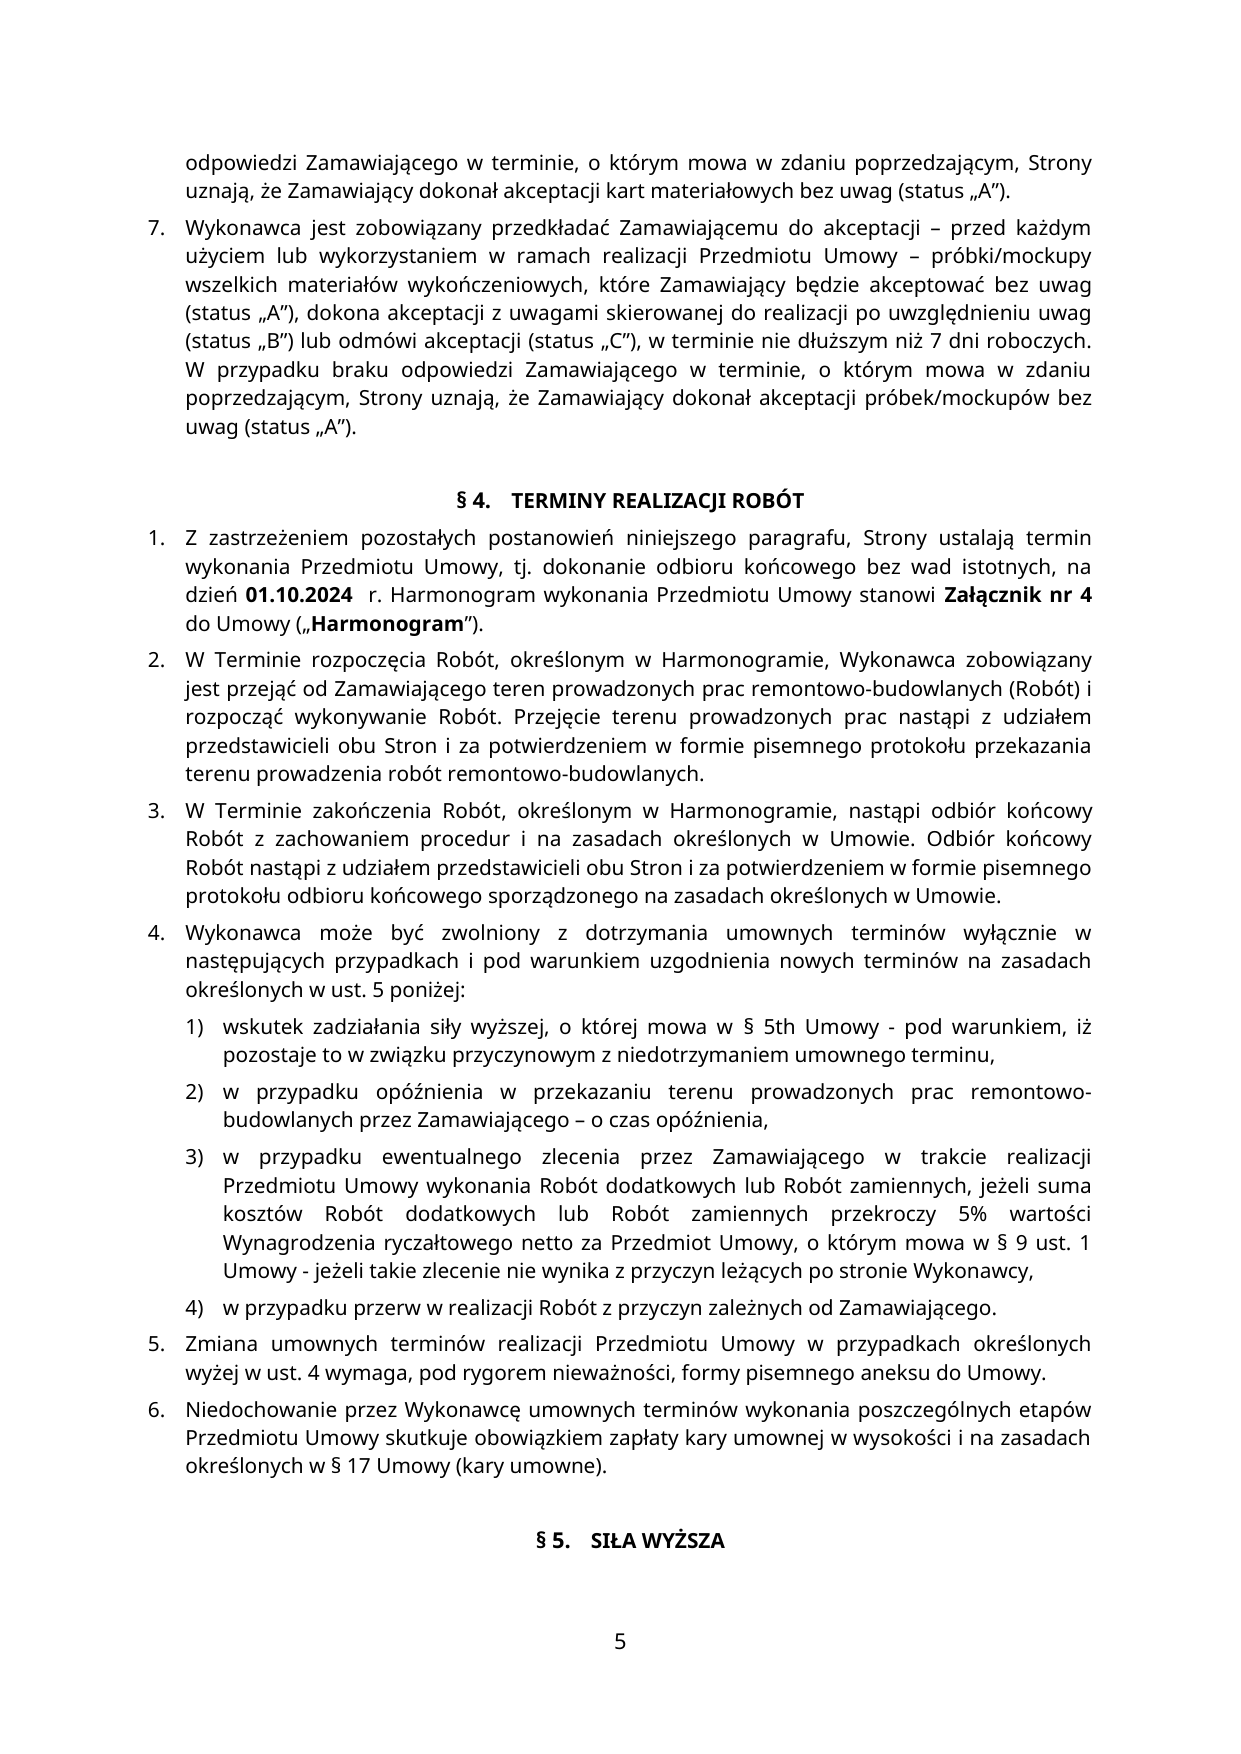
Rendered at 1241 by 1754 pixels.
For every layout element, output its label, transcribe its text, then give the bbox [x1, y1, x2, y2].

list Niedochowanie przez Wykonawcę umownych terminów wykonania poszczególnych etapów Przedmiotu Umowy skutkuje obowiązkiem zapłaty kary umownej w wysokości i na zasadach określonych w § 17 Umowy (kary umowne). [148, 1395, 1093, 1480]
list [148, 148, 1093, 204]
list Z zastrzeżeniem pozostałych postanowień niniejszego paragrafu, Strony ustalają termin wykonania Przedmiotu Umowy, tj. dokonanie odbioru końcowego bez wad istotnych, na dzień 01.10.2024 r. Harmonogram wykonania Przedmiotu Umowy stanowi Załącznik nr 4 do Umowy („Harmonogram”). [148, 523, 1093, 637]
list wskutek zadziałania siły wyższej, o której mowa w § 5 Umowy - pod warunkiem, iż pozostaje to w związku przyczynowym z niedotrzymaniem umownego terminu, [185, 1012, 1093, 1069]
list w przypadku opóźnienia w przekazaniu terenu prowadzonych prac remontowo-budowlanych przez Zamawiającego – o czas opóźnienia, [185, 1077, 1093, 1134]
list Wykonawca jest zobowiązany przedkładać Zamawiającemu do akceptacji – przed każdym użyciem lub wykorzystaniem w ramach realizacji Przedmiotu Umowy – próbki/mockupy wszelkich materiałów wykończeniowych, które Zamawiający będzie akceptować bez uwag (status „A”), dokona akceptacji z uwagami skierowanej do realizacji po uwzględnieniu uwag (status „B”) lub odmówi akceptacji (status „C”), w terminie nie dłuższym niż 7 dni roboczych. W przypadku braku odpowiedzi Zamawiającego w terminie, o którym mowa w zdaniu poprzedzającym, Strony uznają, że Zamawiający dokonał akceptacji próbek/mockupów bez uwag (status „A”). [148, 213, 1093, 440]
list W Terminie zakończenia Robót, określonym w Harmonogramie, nastąpi odbiór końcowy Robót z zachowaniem procedur i na zasadach określonych w Umowie. Odbiór końcowy Robót nastąpi z udziałem przedstawicieli obu Stron i za potwierdzeniem w formie pisemnego protokołu odbioru końcowego sporządzonego na zasadach określonych w Umowie. [148, 796, 1093, 910]
list TERMINY REALIZACJI ROBÓT [185, 485, 1093, 515]
list w przypadku ewentualnego zlecenia przez Zamawiającego w trakcie realizacji Przedmiotu Umowy wykonania Robót dodatkowych lub Robót zamiennych, jeżeli suma kosztów Robót dodatkowych lub Robót zamiennych przekroczy 5% wartości Wynagrodzenia ryczałtowego netto za Przedmiot Umowy, o którym mowa w § 9 ust. 1 Umowy - jeżeli takie zlecenie nie wynika z przyczyn leżących po stronie Wykonawcy, [185, 1142, 1093, 1284]
list w przypadku przerw w realizacji Robót z przyczyn zależnych od Zamawiającego. [185, 1293, 1093, 1321]
list Wykonawca może być zwolniony z dotrzymania umownych terminów wyłącznie w następujących przypadkach i pod warunkiem uzgodnienia nowych terminów na zasadach określonych w ust. 5 poniżej: [148, 918, 1093, 1003]
list Zmiana umownych terminów realizacji Przedmiotu Umowy w przypadkach określonych wyżej w ust. 4 wymaga, pod rygorem nieważności, formy pisemnego aneksu do Umowy. [148, 1329, 1093, 1386]
list SIŁA WYŻSZA [185, 1525, 1093, 1555]
list W Terminie rozpoczęcia Robót, określonym w Harmonogramie, Wykonawca zobowiązany jest przejąć od Zamawiającego teren prowadzonych prac remontowo-budowlanych (Robót) i rozpocząć wykonywanie Robót. Przejęcie terenu prowadzonych prac nastąpi z udziałem przedstawicieli obu Stron i za potwierdzeniem w formie pisemnego protokołu przekazania terenu prowadzenia robót remontowo-budowlanych. [148, 646, 1093, 788]
